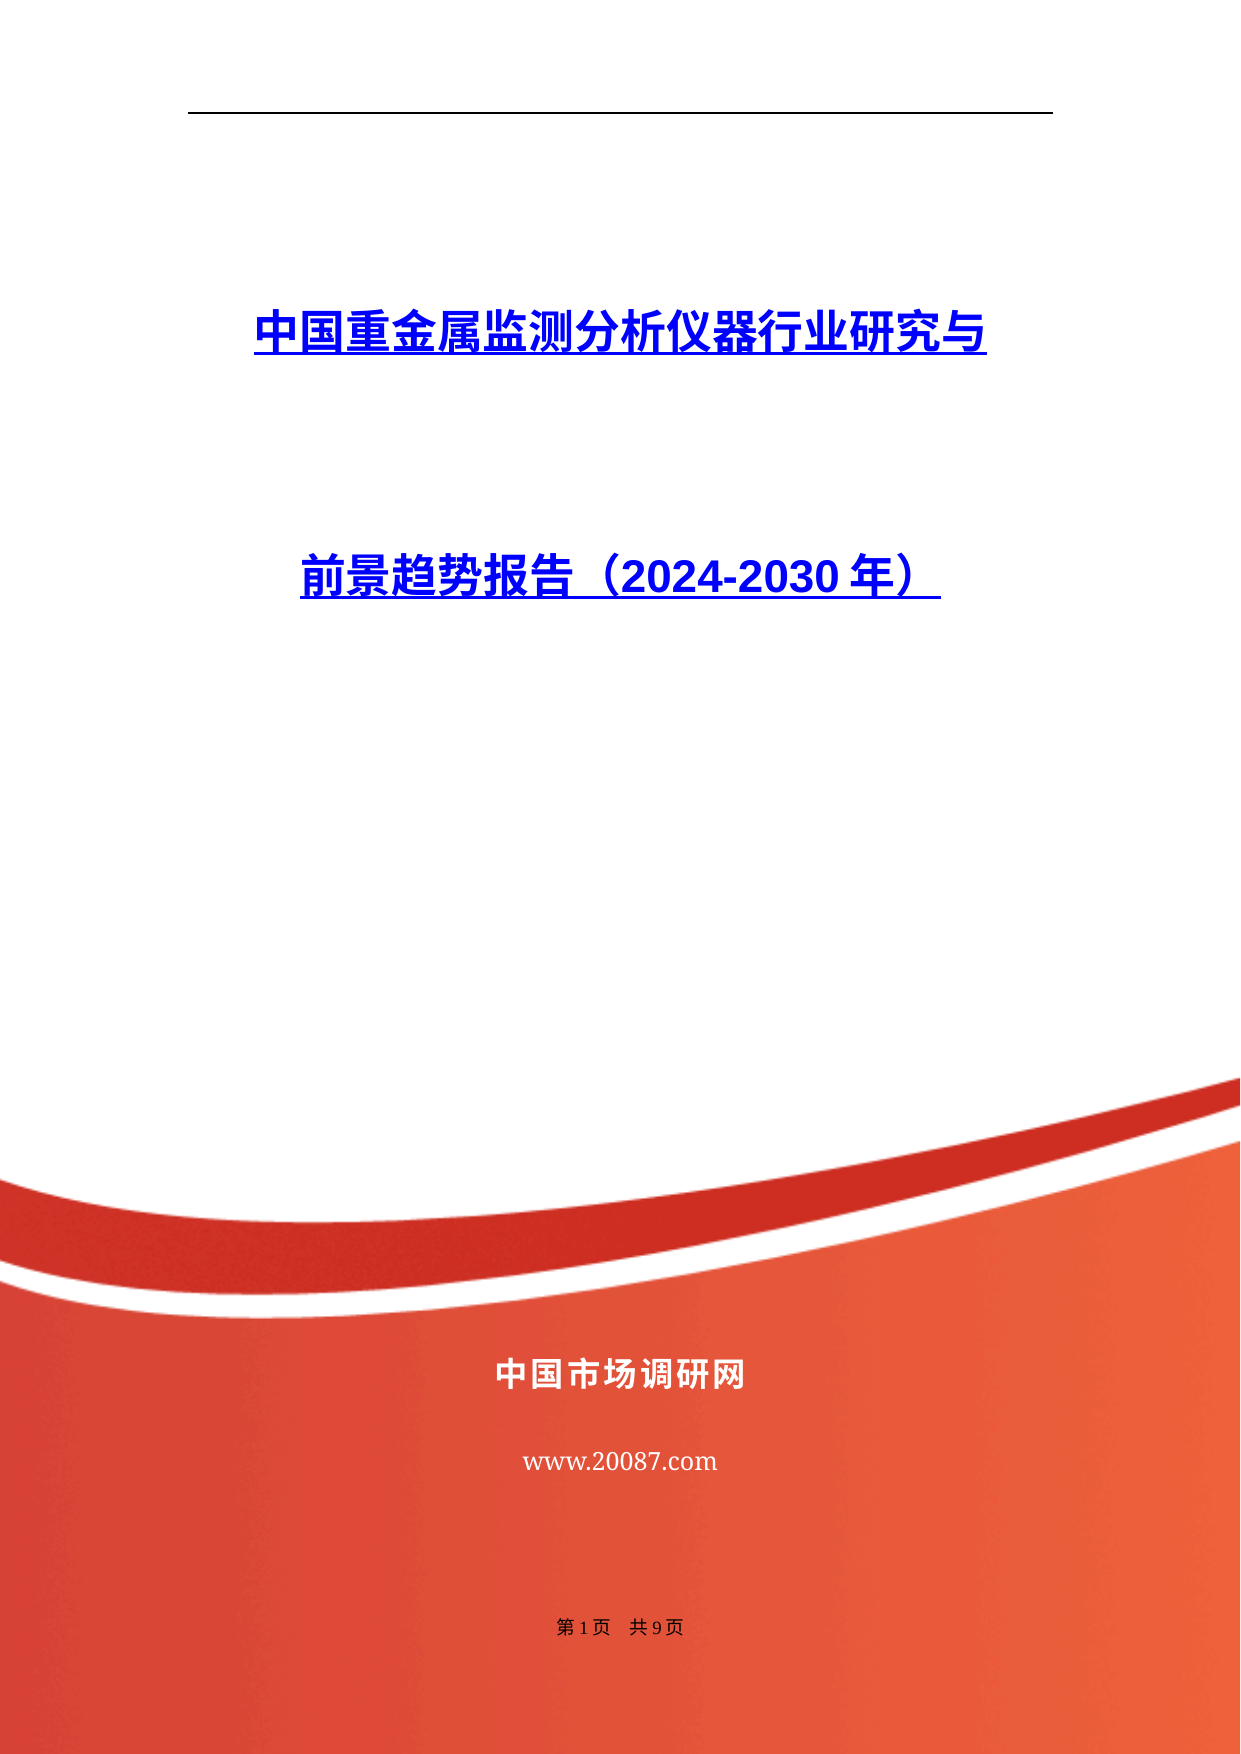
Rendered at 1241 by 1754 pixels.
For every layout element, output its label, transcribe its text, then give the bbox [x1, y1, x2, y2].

table_header 中国重金属监测分析仪器行业研究与前景趋势报告（2024-2030年） [188, 207, 1053, 773]
subtitle 中国市场调研网 [187, 1339, 1053, 1404]
text www.20087.com [187, 1428, 1053, 1493]
picture [0, 1006, 1241, 1754]
